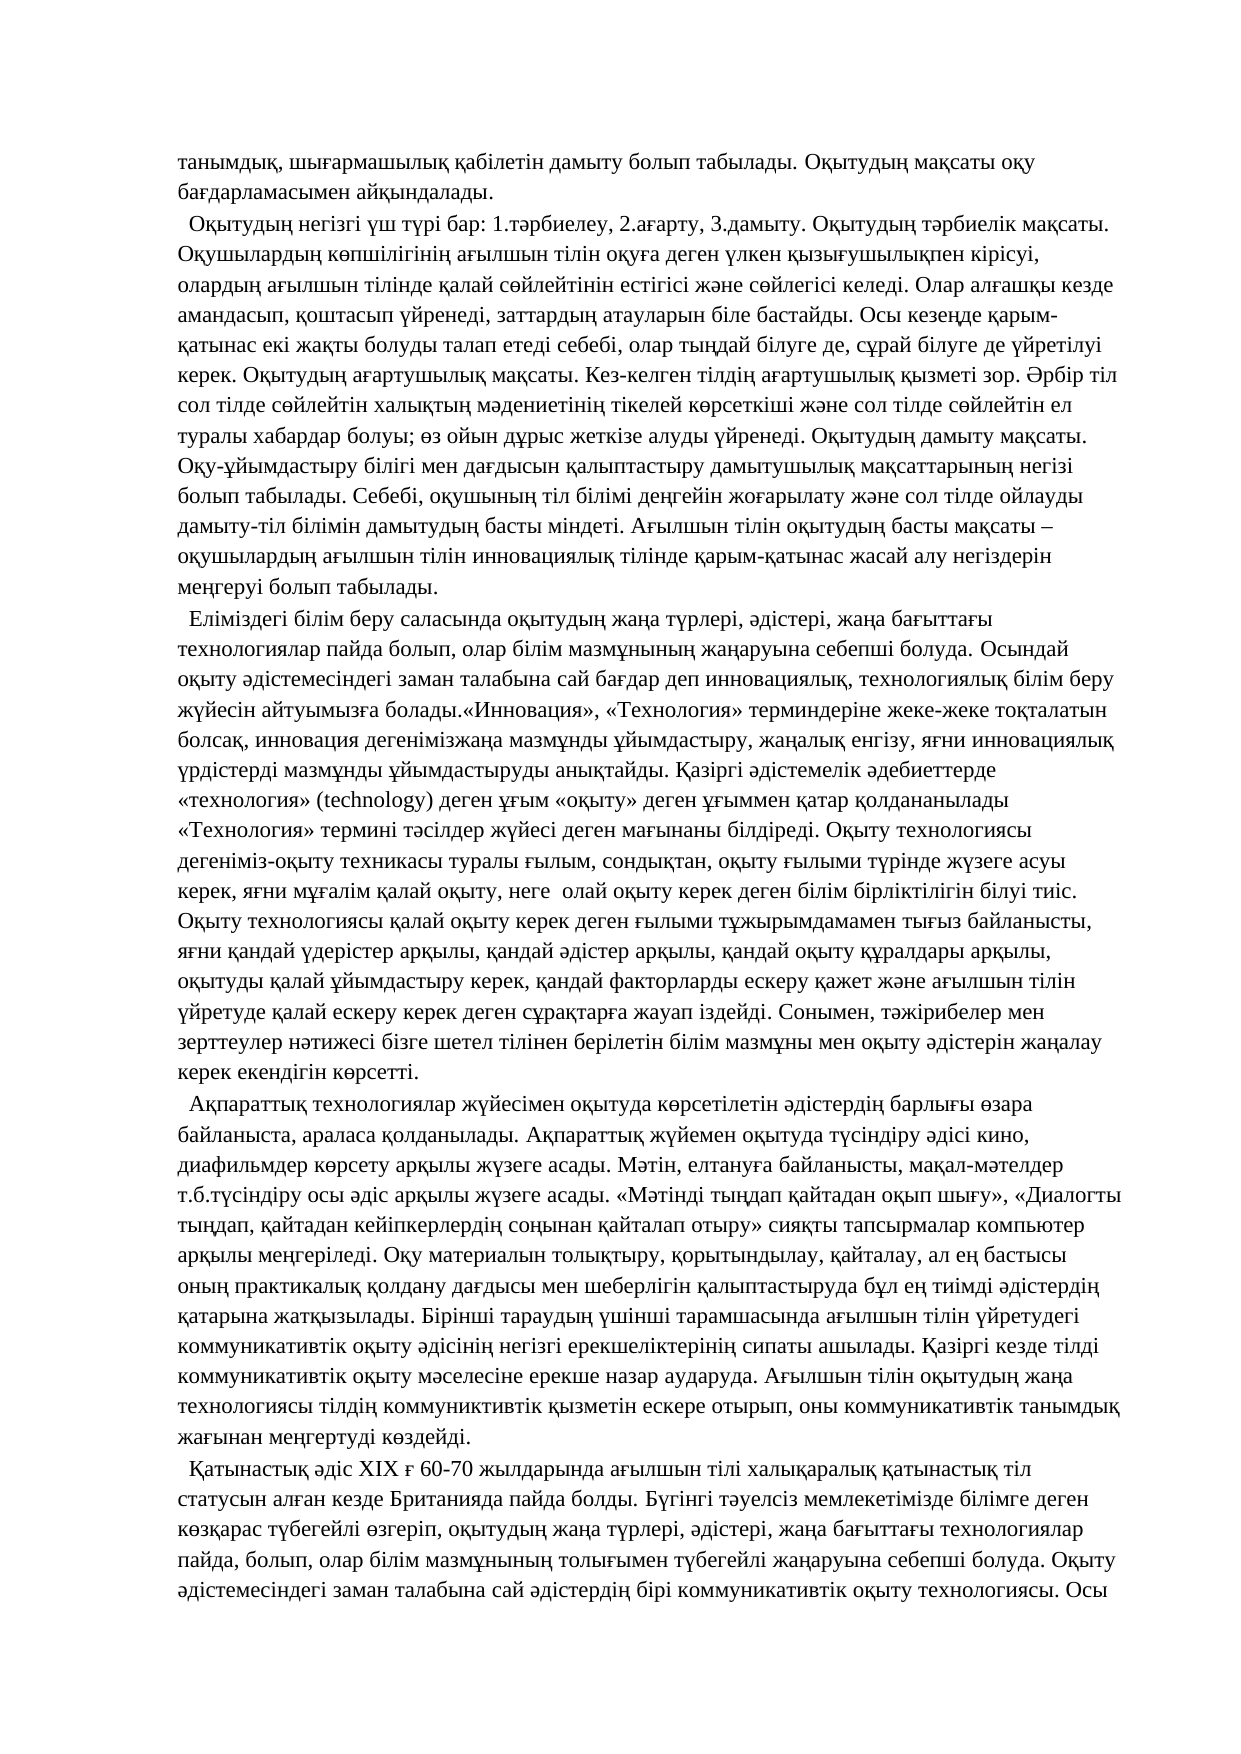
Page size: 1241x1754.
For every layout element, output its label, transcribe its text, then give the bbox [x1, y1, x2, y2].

text Еліміздегі білім беру саласында оқытудың жаңа түрлері, әдістері, жаңа бағыттағы технологиялар пайда болып, олар білім мазмұнының жаңаруына себепші болуда. Осындай оқыту әдістемесіндегі заман талабына сай бағдар деп инновациялық, технологиялық білім беру жүйесін айтуымызға болады.«Инновация», «Технология» терминдеріне жеке-жеке тоқталатын болсақ, инновация дегенімізжаңа мазмұнды ұйымдастыру, жаңалық енгізу, яғни инновациялық үрдістерді мазмұнды ұйымдастыруды анықтайды. Қазіргі әдістемелік әдебиеттерде «технология» (technology) деген ұғым «оқыту» деген ұғыммен қатар қолдананылады «Технология» термині тәсілдер жүйесі деген мағынаны білдіреді. Оқыту технологиясы дегеніміз-оқыту техникасы туралы ғылым, сондықтан, оқыту ғылыми түрінде жүзеге асуы керек, яғни мұғалім қалай оқыту, неге олай оқыту керек деген білім бірліктілігін білуі тиіс. Оқыту технологиясы қалай оқыту керек деген ғылыми тұжырымдамамен тығыз байланысты, яғни қандай үдерістер арқылы, қандай әдістер арқылы, қандай оқыту құралдары арқылы, оқытуды қалай ұйымдастыру керек, қандай факторларды ескеру қажет және ағылшын тілін үйретуде қалай ескеру керек деген сұрақтарға жауап іздейді. Сонымен, тәжірибелер мен зерттеулер нәтижесі бізге шетел тілінен берілетін білім мазмұны мен оқыту әдістерін жаңалау керек екендігін көрсетті. [177, 605, 1122, 1084]
text Ақпараттық технологиялар жүйесімен оқытуда көрсетілетін әдістердің барлығы өзара байланыста, араласа қолданылады. Ақпараттық жүйемен оқытуда түсіндіру әдісі кино, диафильмдер көрсету арқылы жүзеге асады. Мәтін, елтануға байланысты, мақал-мәтелдер т.б.түсіндіру осы әдіс арқылы жүзеге асады. «Мәтінді тыңдап қайтадан оқып шығу», «Диалогты тыңдап, қайтадан кейіпкерлердің соңынан қайталап отыру» сияқты тапсырмалар компьютер арқылы меңгеріледі. Оқу материалын толықтыру, қорытындылау, қайталау, ал ең бастысы оның практикалық қолдану дағдысы мен шеберлігін қалыптастыруда бұл ең тиімді әдістердің қатарына жатқызылады. Бірінші тараудың үшінші тарамшасында ағылшын тілін үйретудегі коммуникативтік оқыту әдісінің негізгі ерекшеліктерінің сипаты ашылады. Қазіргі кезде тілді коммуникативтік оқыту мәселесіне ерекше назар аударуда. Ағылшын тілін оқытудың жаңа технологиясы тілдің коммуниктивтік қызметін ескере отырып, оны коммуникативтік танымдық жағынан меңгертуді көздейді. [177, 1090, 1122, 1449]
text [177, 1455, 1122, 1602]
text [177, 148, 1122, 204]
text Оқытудың негізгі үш түрі бар: 1.тәрбиелеу, 2.ағарту, 3.дамыту. Оқытудың тәрбиелік мақсаты. Оқушылардың көпшілігінің ағылшын тілін оқуға деген үлкен қызығушылықпен кірісуі, олардың ағылшын тілінде қалай сөйлейтінін естігісі және сөйлегісі келеді. Олар алғашқы кезде амандасып, қоштасып үйренеді, заттардың атауларын біле бастайды. Осы кезеңде қарым-қатынас екі жақты болуды талап етеді себебі, олар тыңдай білуге де, сұрай білуге де үйретілуі керек. Оқытудың ағартушылық мақсаты. Кез-келген тілдің ағартушылық қызметі зор. Әрбір тіл сол тілде сөйлейтін халықтың мәдениетінің тікелей көрсеткіші және сол тілде сөйлейтін ел туралы хабардар болуы; өз ойын дұрыс жеткізе алуды үйренеді. Оқытудың дамыту мақсаты. Оқу-ұйымдастыру білігі мен дағдысын қалыптастыру дамытушылық мақсаттарының негізі болып табылады. Себебі, оқушының тіл білімі деңгейін жоғарылату және сол тілде ойлауды дамыту-тіл білімін дамытудың басты міндеті. Ағылшын тілін оқытудың басты мақсаты – оқушылардың ағылшын тілін инновациялық тілінде қарым-қатынас жасай алу негіздерін меңгеруі болып табылады. [177, 210, 1122, 599]
